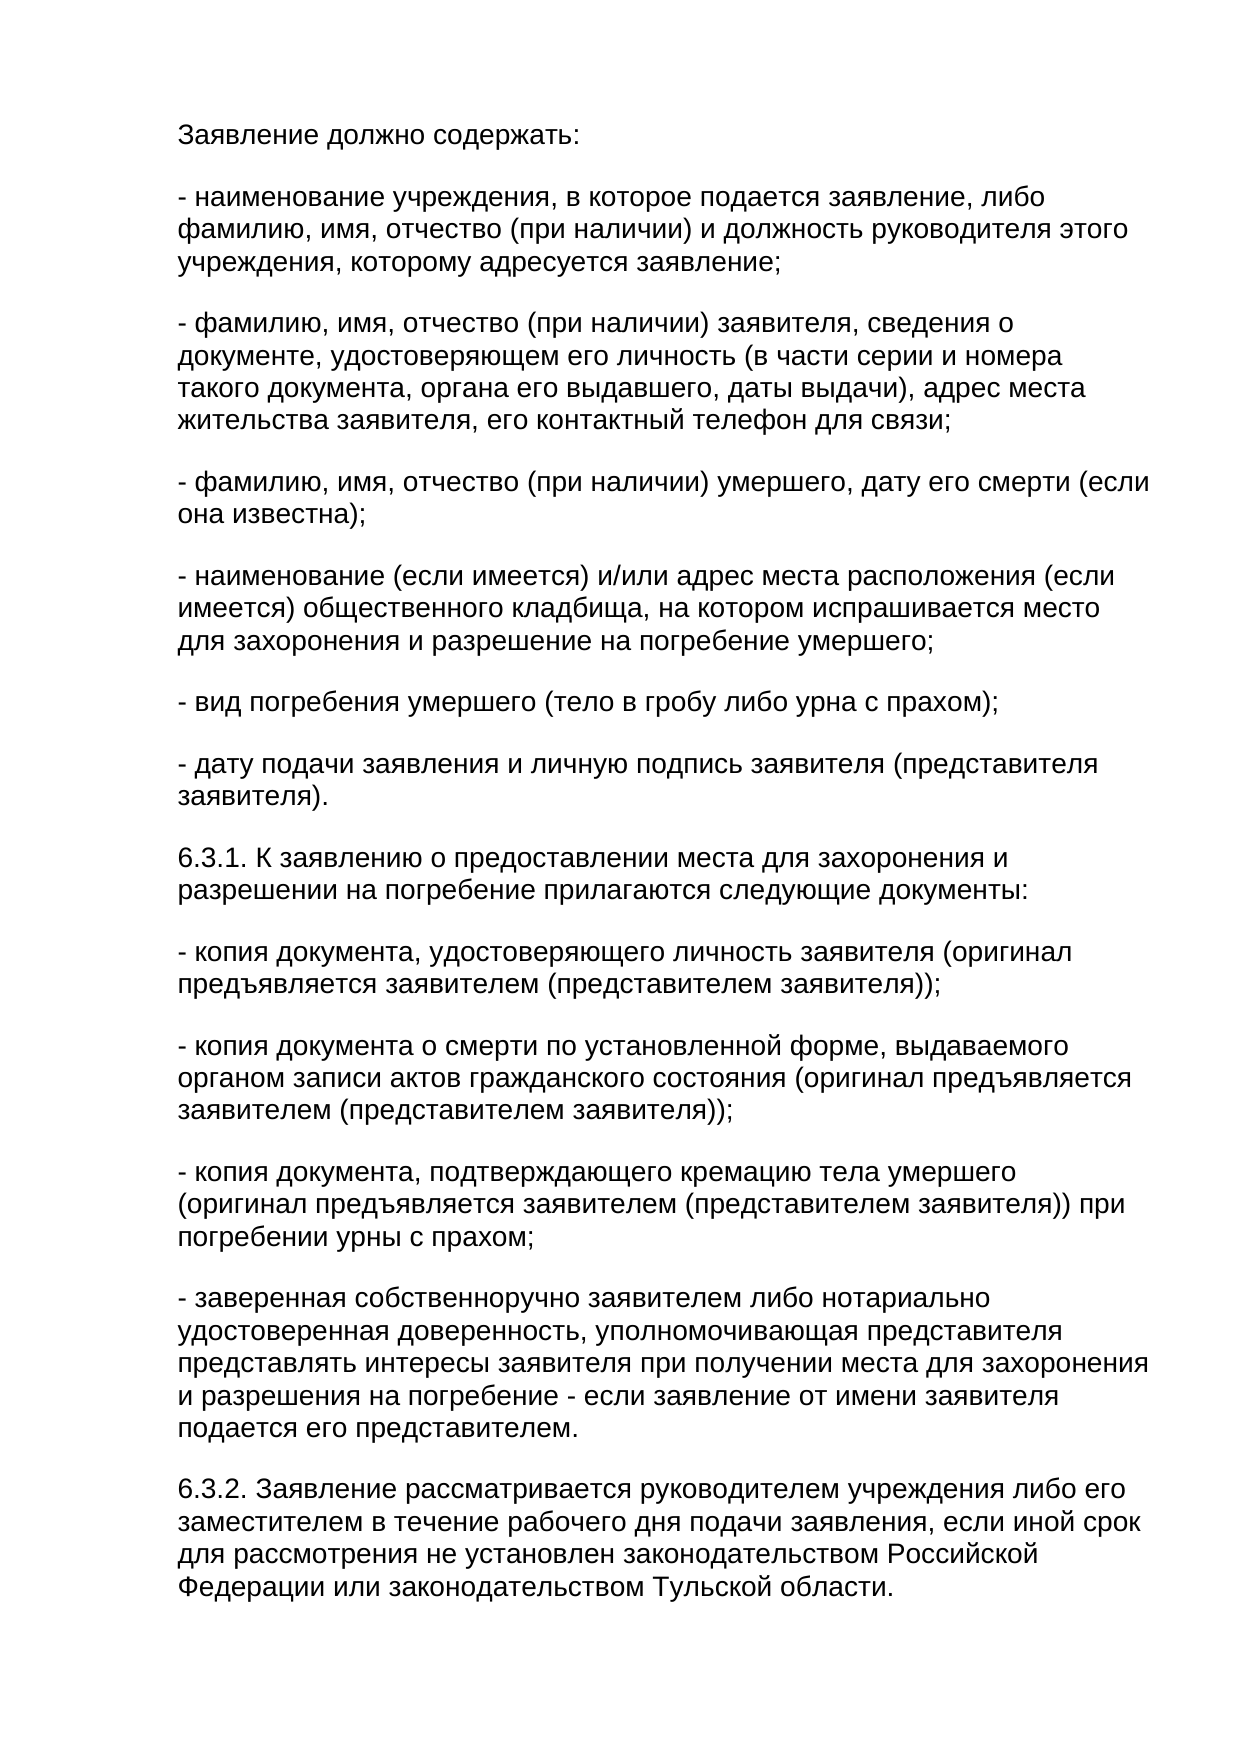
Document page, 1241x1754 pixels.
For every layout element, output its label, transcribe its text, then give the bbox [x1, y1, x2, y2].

text - копия документа о смерти по установленной форме, выдаваемого органом записи актов гражданского состояния (оригинал предъявляется заявителем (представителем заявителя)); [177, 1028, 1152, 1126]
text - копия документа, подтверждающего кремацию тела умершего (оригинал предъявляется заявителем (представителем заявителя)) при погребении урны с прахом; [177, 1155, 1152, 1252]
text - дату подачи заявления и личную подпись заявителя (представителя заявителя). [177, 747, 1152, 811]
text - копия документа, удостоверяющего личность заявителя (оригинал предъявляется заявителем (представителем заявителя)); [177, 934, 1152, 999]
text Заявление должно содержать: [177, 118, 1152, 151]
text - наименование учреждения, в которое подается заявление, либо фамилию, имя, отчество (при наличии) и должность руководителя этого учреждения, которому адресуется заявление; [177, 180, 1152, 277]
text 6.3.1. К заявлению о предоставлении места для захоронения и разрешении на погребение прилагаются следующие документы: [177, 841, 1152, 905]
text - фамилию, имя, отчество (при наличии) умершего, дату его смерти (если она известна); [177, 465, 1152, 529]
text - наименование (если имеется) и/или адрес места расположения (если имеется) общественного кладбища, на котором испрашивается место для захоронения и разрешение на погребение умершего; [177, 559, 1152, 656]
text - вид погребения умершего (тело в гробу либо урна с прахом); [177, 685, 1152, 717]
text 6.3.2. Заявление рассматривается руководителем учреждения либо его заместителем в течение рабочего дня подачи заявления, если иной срок для рассмотрения не установлен законодательством Российской Федерации или законодательством Тульской области. [177, 1472, 1152, 1602]
text - заверенная собственноручно заявителем либо нотариально удостоверенная доверенность, уполномочивающая представителя представлять интересы заявителя при получении места для захоронения и разрешения на погребение - если заявление от имени заявителя подается его представителем. [177, 1281, 1152, 1443]
text - фамилию, имя, отчество (при наличии) заявителя, сведения о документе, удостоверяющем его личность (в части серии и номера такого документа, органа его выдавшего, даты выдачи), адрес места жительства заявителя, его контактный телефон для связи; [177, 306, 1152, 436]
